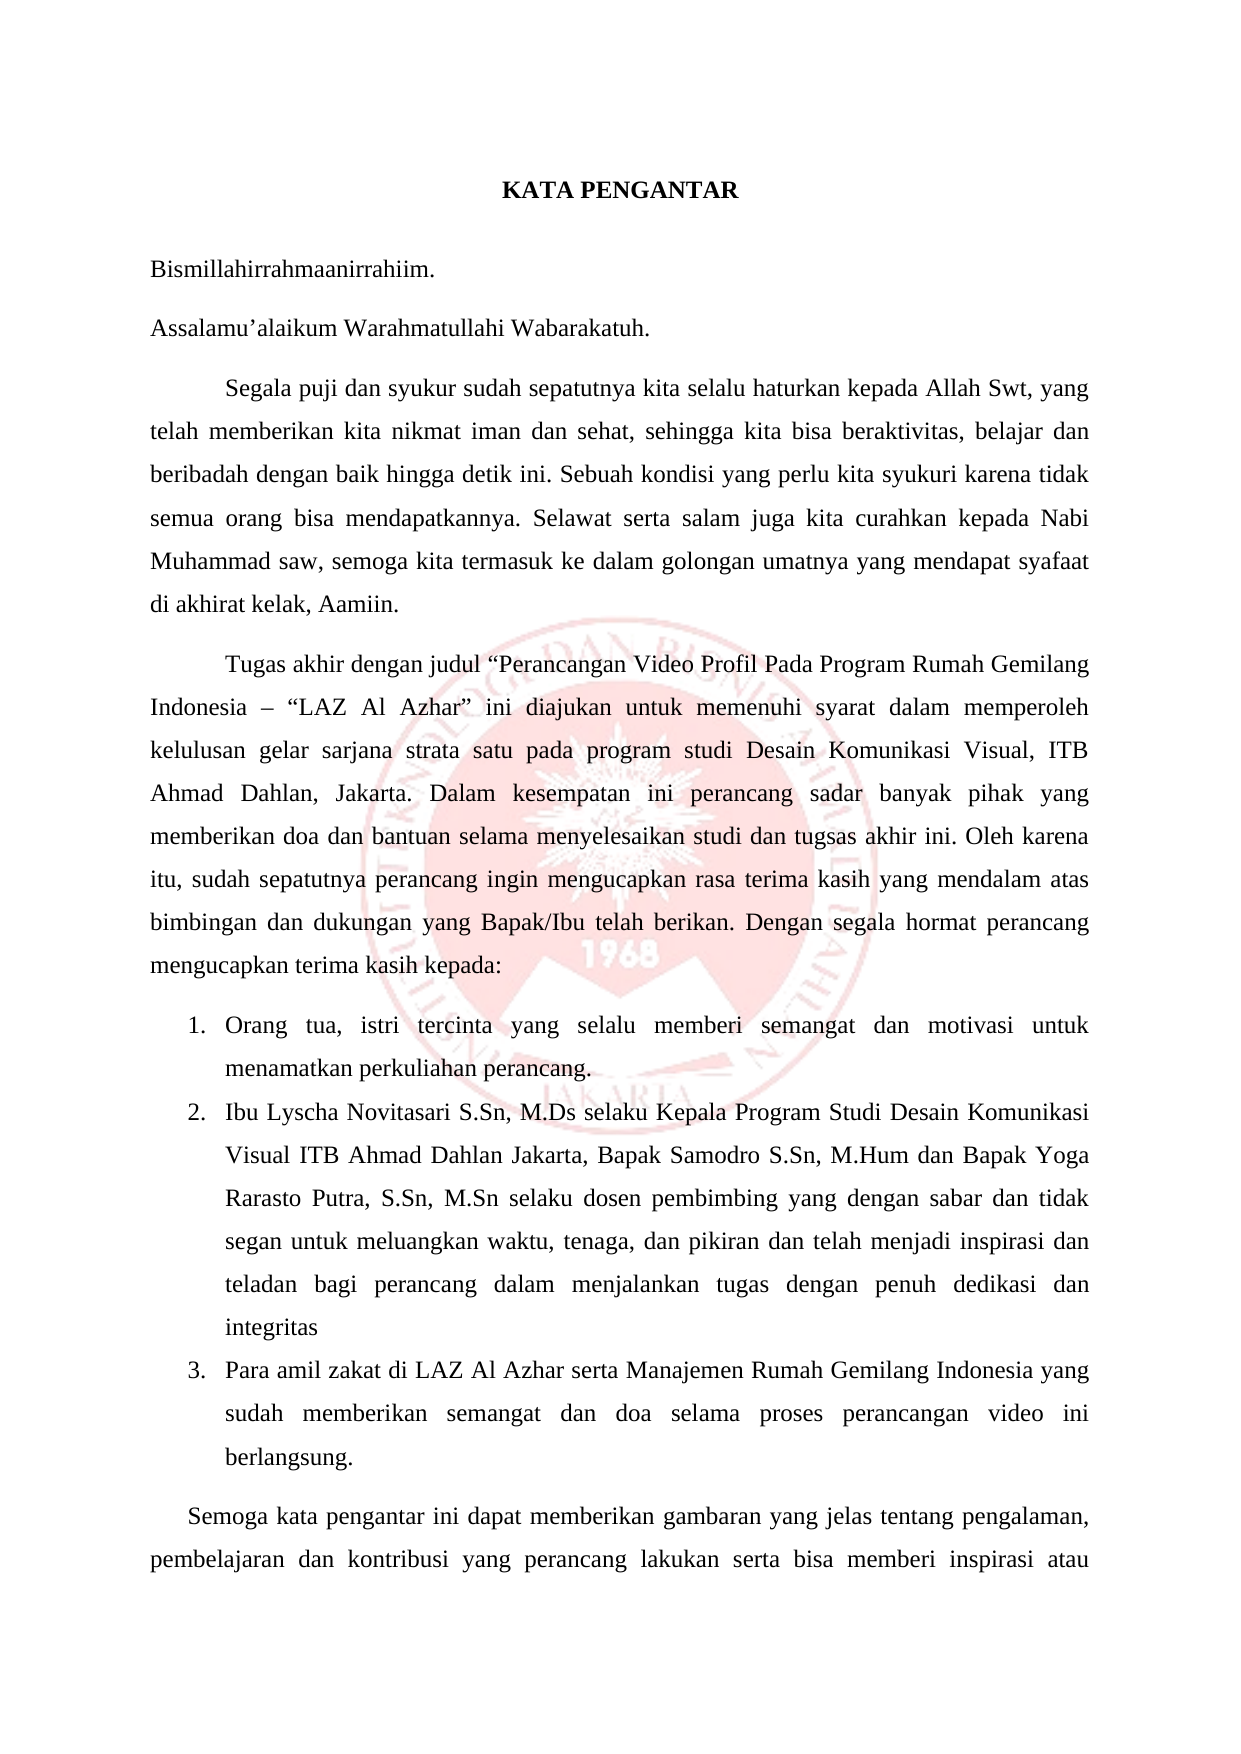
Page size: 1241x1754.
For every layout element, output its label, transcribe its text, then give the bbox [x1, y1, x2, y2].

list Orang tua, istri tercinta yang selalu memberi semangat dan motivasi untuk menamatkan perkuliahan perancang. [187, 1010, 1090, 1082]
list Para amil zakat di LAZ Al Azhar serta Manajemen Rumah Gemilang Indonesia yang sudah memberikan semangat dan doa selama proses perancangan video ini berlangsung. [187, 1355, 1090, 1470]
text Segala puji dan syukur sudah sepatutnya kita selalu haturkan kepada Allah Swt, yang telah memberikan kita nikmat iman dan sehat, sehingga kita bisa beraktivitas, belajar dan beribadah dengan baik hingga detik ini. Sebuah kondisi yang perlu kita syukuri karena tidak semua orang bisa mendapatkannya. Selawat serta salam juga kita curahkan kepada Nabi Muhammad saw, semoga kita termasuk ke dalam golongan umatnya yang mendapat syafaat di akhirat kelak, Aamiin. [150, 373, 1090, 618]
list Ibu Lyscha Novitasari S.Sn, M.Ds selaku Kepala Program Studi Desain Komunikasi Visual ITB Ahmad Dahlan Jakarta, Bapak Samodro S.Sn, M.Hum dan Bapak Yoga Rarasto Putra, S.Sn, M.Sn selaku dosen pembimbing yang dengan sabar dan tidak segan untuk meluangkan waktu, tenaga, dan pikiran dan telah menjadi inspirasi dan teladan bagi perancang dalam menjalankan tugas dengan penuh dedikasi dan integritas [187, 1097, 1090, 1341]
text Assalamu’alaikum Warahmatullahi Wabarakatuh. [150, 313, 1090, 342]
text Tugas akhir dengan judul “Perancangan Video Profil Pada Program Rumah Gemilang Indonesia – “LAZ Al Azhar” ini diajukan untuk memenuhi syarat dalam memperoleh kelulusan gelar sarjana strata satu pada program studi Desain Komunikasi Visual, ITB Ahmad Dahlan, Jakarta. Dalam kesempatan ini perancang sadar banyak pihak yang memberikan doa dan bantuan selama menyelesaikan studi dan tugsas akhir ini. Oleh karena itu, sudah sepatutnya perancang ingin mengucapkan rasa terima kasih yang mendalam atas bimbingan dan dukungan yang Bapak/Ibu telah berikan. Dengan segala hormat perancang mengucapkan terima kasih kepada: [150, 649, 1090, 979]
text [150, 1501, 1090, 1573]
text Bismillahirrahmaanirrahiim. [150, 254, 1090, 282]
subtitle KATA PENGANTAR [150, 175, 1090, 204]
